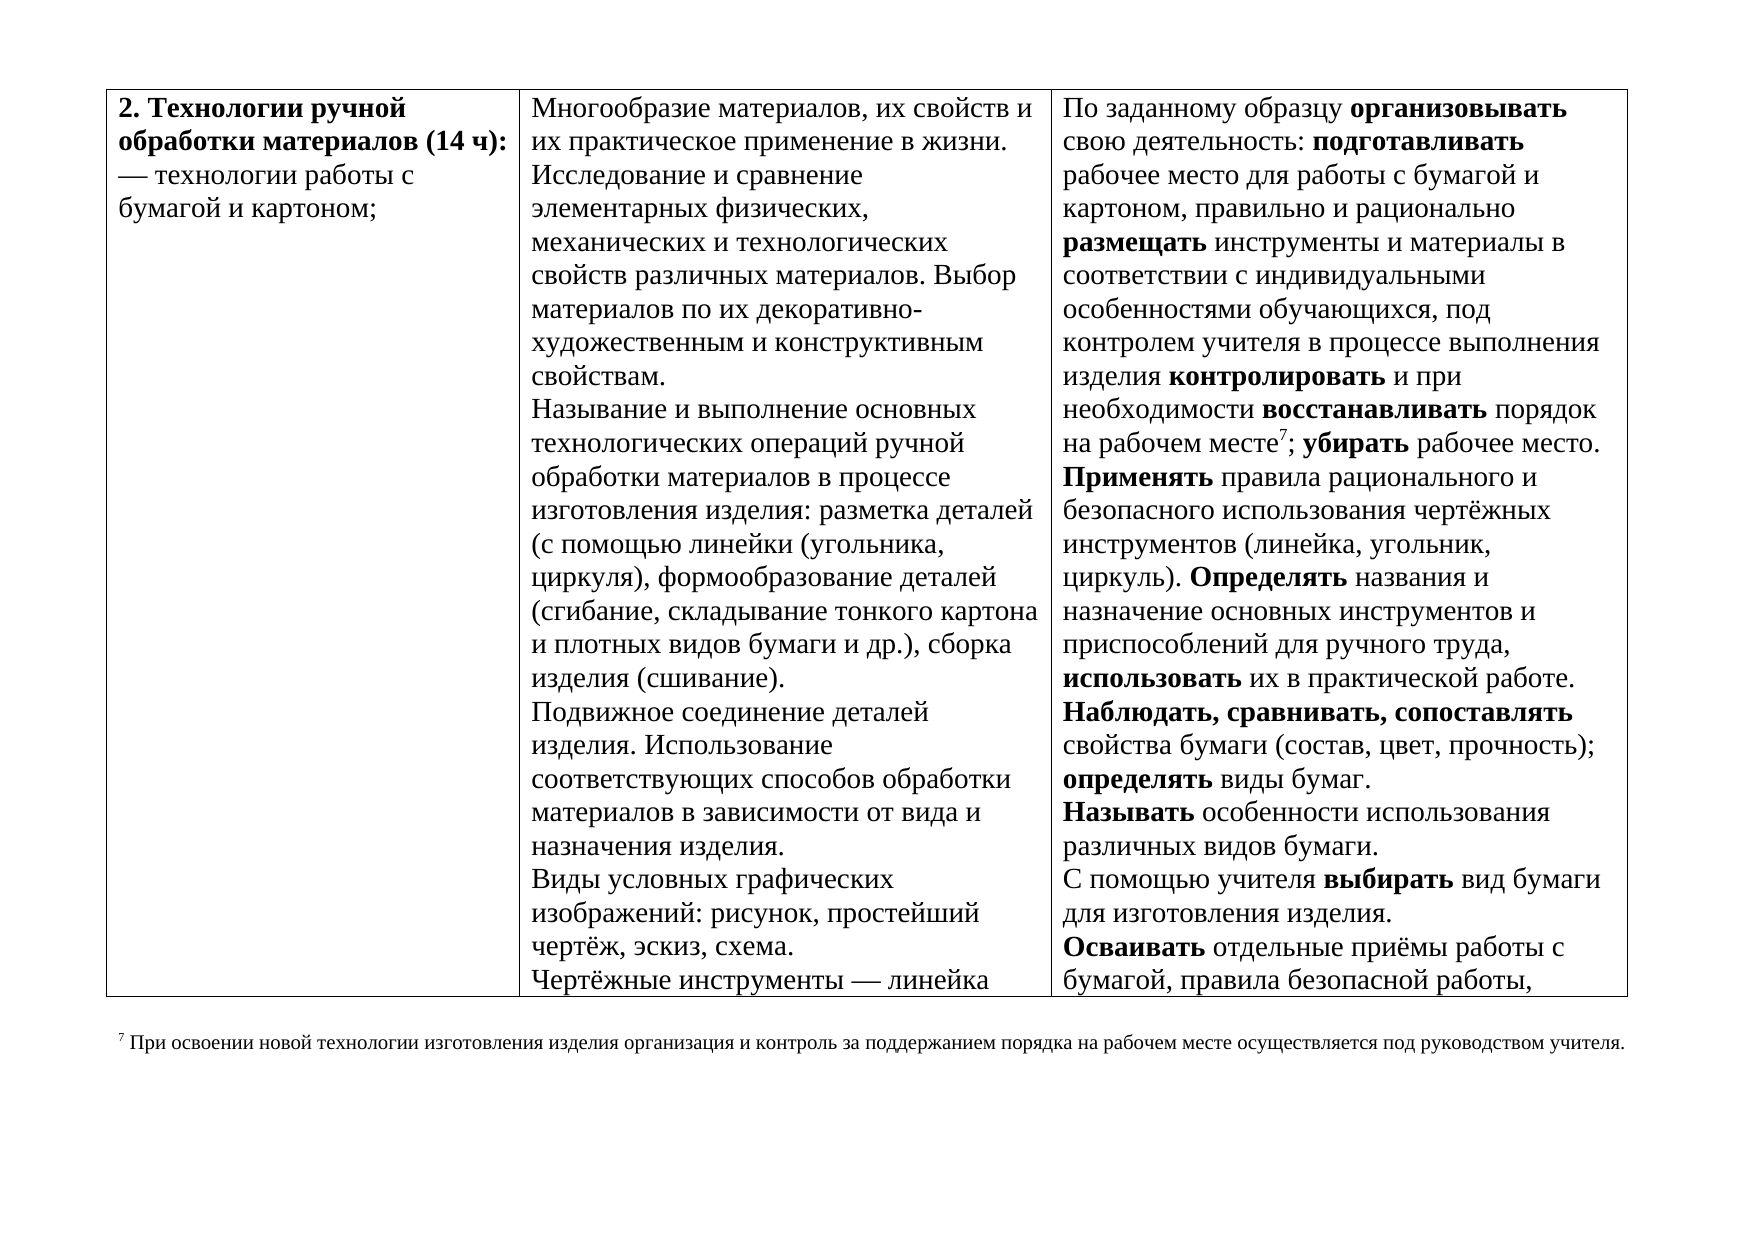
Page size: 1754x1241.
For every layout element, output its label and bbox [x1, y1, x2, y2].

table_cell [1052, 90, 1627, 996]
table_cell [520, 90, 1051, 996]
table_cell [107, 90, 519, 996]
